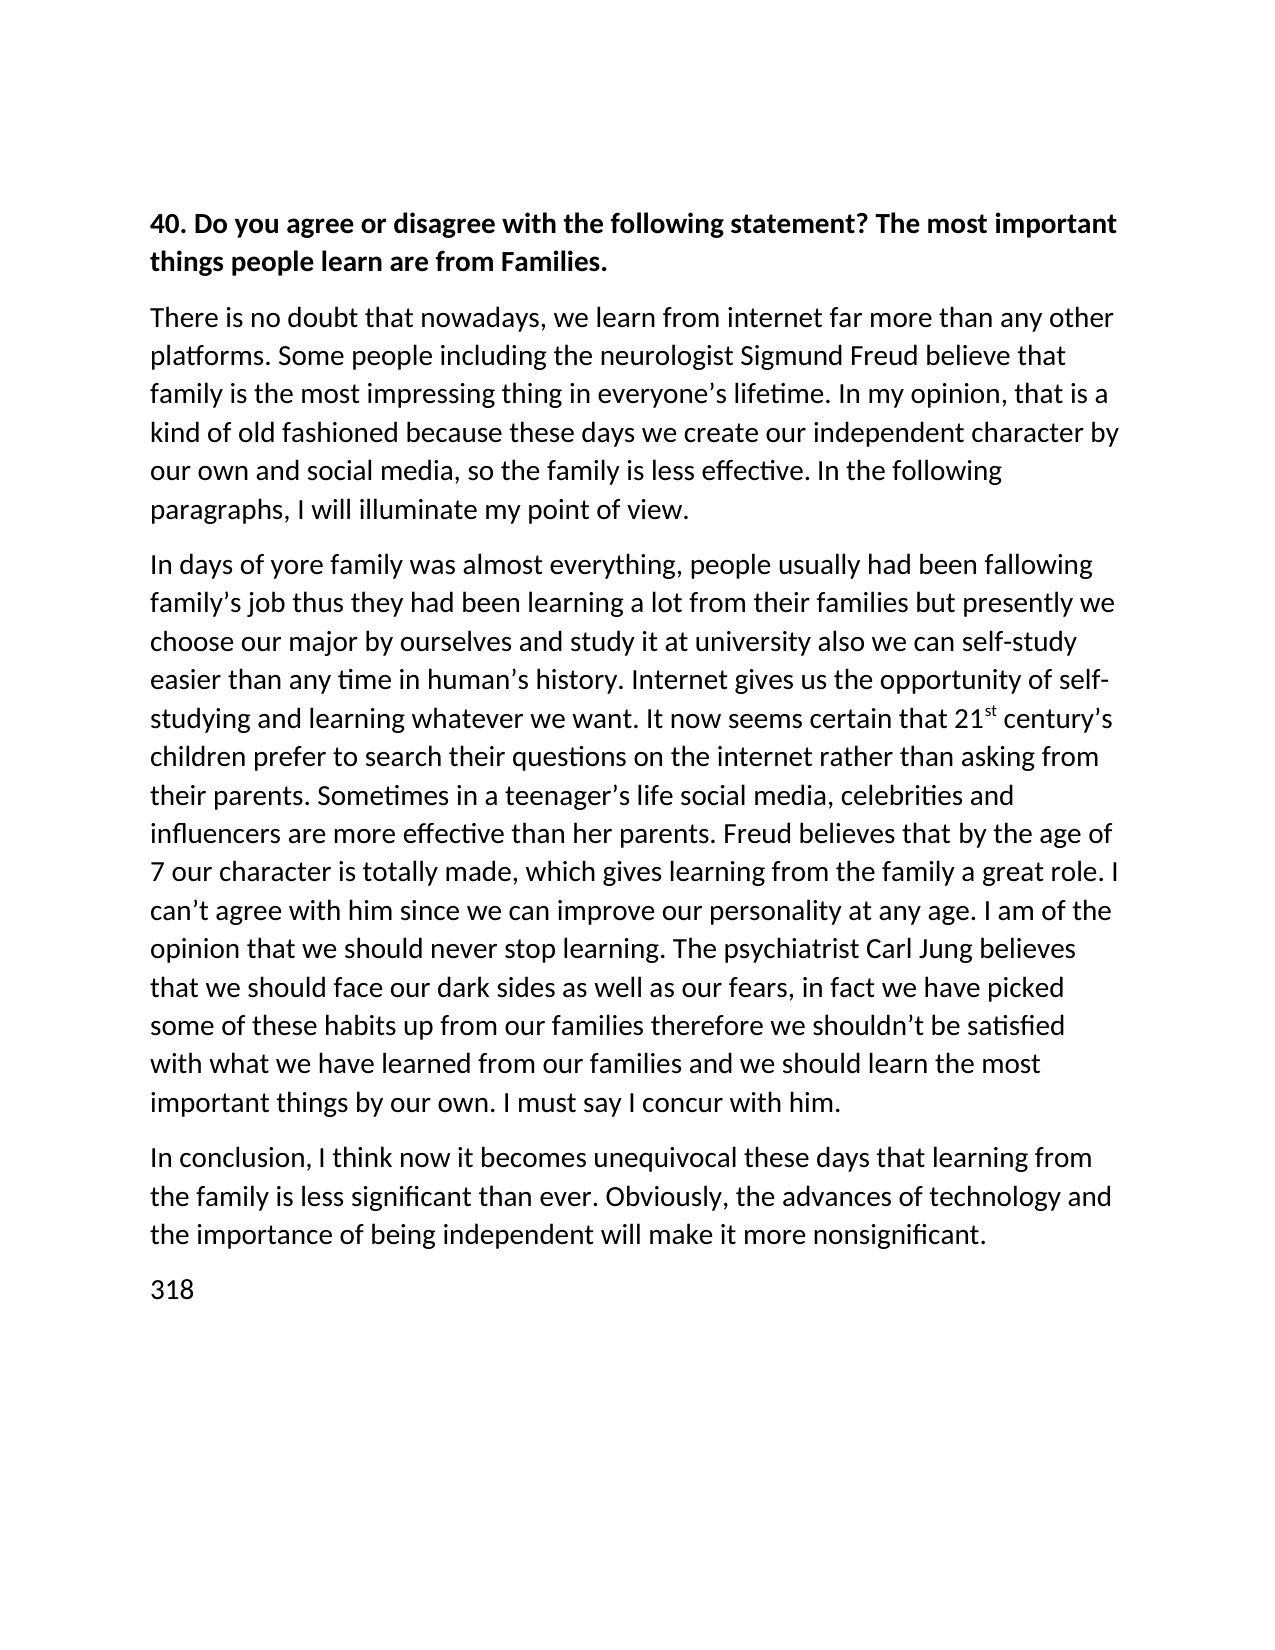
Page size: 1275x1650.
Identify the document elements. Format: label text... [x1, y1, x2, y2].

text 40. Do you agree or disagree with the following statement? The most important things people learn are from Families. [150, 205, 1125, 279]
text In days of yore family was almost everything, people usually had been fallowing family’s job thus they had been learning a lot from their families but presently we choose our major by ourselves and study it at university also we can self-study easier than any time in human’s history. Internet gives us the opportunity of self-studying and learning whatever we want. It now seems certain that 21st century’s children prefer to search their questions on the internet rather than asking from their parents. Sometimes in a teenager’s life social media, celebrities and influencers are more effective than her parents. Freud believes that by the age of 7 our character is totally made, which gives learning from the family a great role. I can’t agree with him since we can improve our personality at any age. I am of the opinion that we should never stop learning. The psychiatrist Carl Jung believes that we should face our dark sides as well as our fears, in fact we have picked some of these habits up from our families therefore we shouldn’t be satisfied with what we have learned from our families and we should learn the most important things by our own. I must say I concur with him. [150, 546, 1125, 1120]
text There is no doubt that nowadays, we learn from internet far more than any other platforms. Some people including the neurologist Sigmund Freud believe that family is the most impressing thing in everyone’s lifetime. In my opinion, that is a kind of old fashioned because these days we create our independent character by our own and social media, so the family is less effective. In the following paragraphs, I will illuminate my point of view. [150, 299, 1125, 526]
text In conclusion, I think now it becomes unequivocal these days that learning from the family is less significant than ever. Obviously, the advances of technology and the importance of being independent will make it more nonsignificant. [150, 1139, 1125, 1252]
text 318 [150, 1271, 1125, 1307]
